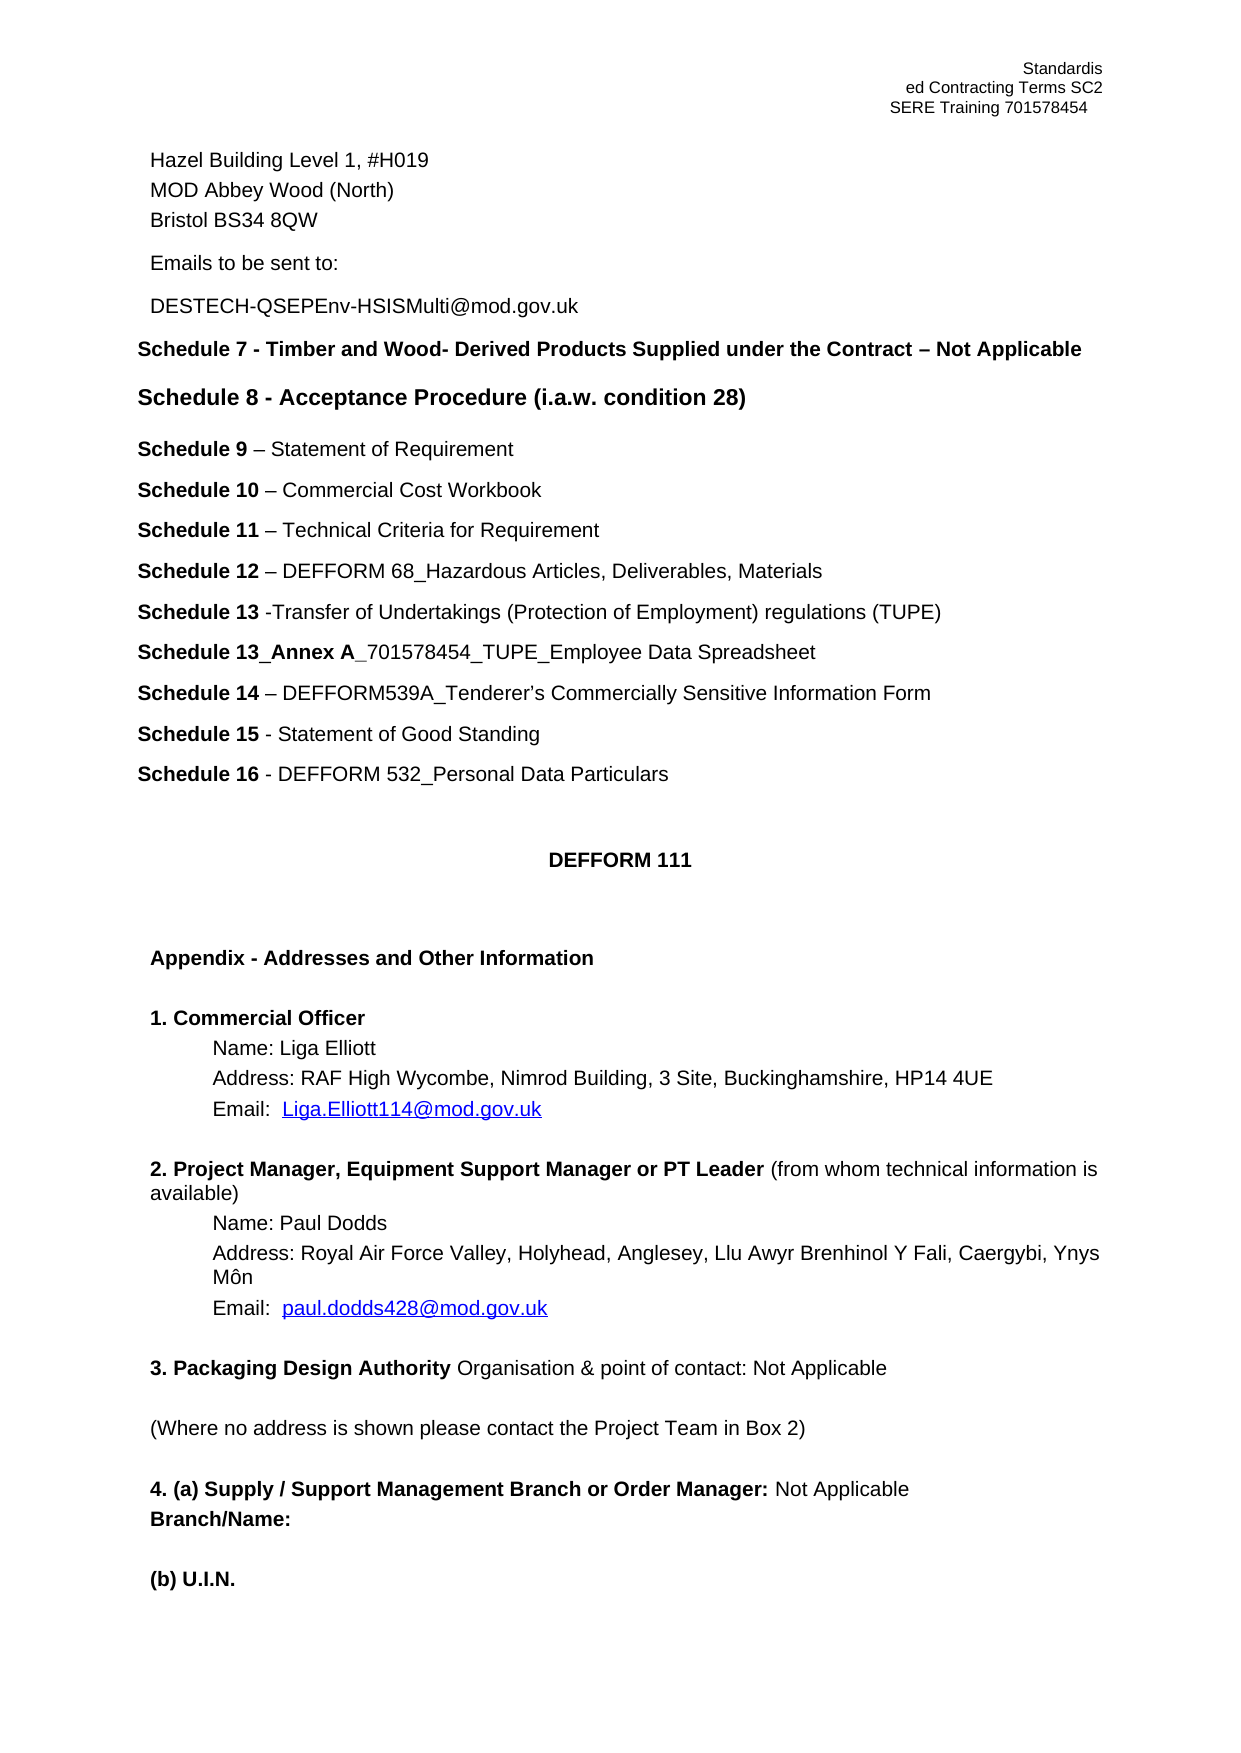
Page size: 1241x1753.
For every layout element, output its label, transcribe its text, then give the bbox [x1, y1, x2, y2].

text 1. Commercial Officer [150, 1006, 1103, 1030]
text Email: paul.dodds428@mod.gov.uk [212, 1295, 1103, 1319]
text Name: Paul Dodds [212, 1211, 1103, 1235]
text Schedule 10 – Commercial Cost Workbook [137, 478, 1091, 502]
text Branch/Name: [150, 1507, 1103, 1531]
text Schedule 15 - Statement of Good Standing [137, 721, 1091, 745]
text MOD Abbey Wood (North) [150, 178, 1103, 202]
text Address: RAF High Wycombe, Nimrod Building, 3 Site, Buckinghamshire, HP14 4UE [212, 1066, 1103, 1090]
text Schedule 8 - Acceptance Procedure (i.a.w. condition 28) [137, 384, 1103, 411]
text Email: Liga.Elliott114@mod.gov.uk [212, 1096, 1103, 1120]
text (b) U.I.N. [150, 1567, 1103, 1591]
text 2. Project Manager, Equipment Support Manager or PT Leader (from whom technical information is available) [150, 1157, 1103, 1205]
text Schedule 11 – Technical Criteria for Requirement [137, 518, 1091, 542]
text Emails to be sent to: [150, 251, 1103, 275]
text Schedule 16 - DEFFORM 532_Personal Data Particulars [137, 762, 1091, 786]
text Name: Liga Elliott [212, 1036, 1103, 1060]
text DESTECH-QSEPEnv-HSISMulti@mod.gov.uk [150, 294, 1103, 318]
text Bristol BS34 8QW [150, 208, 1103, 232]
text 3. Packaging Design Authority Organisation & point of contact: Not Applicable [150, 1356, 1103, 1380]
text Schedule 12 – DEFFORM 68_Hazardous Articles, Deliverables, Materials [137, 559, 1091, 583]
text (Where no address is shown please contact the Project Team in Box 2) [150, 1416, 1103, 1440]
text Hazel Building Level 1, #H019 [150, 148, 1103, 172]
text DEFFORM 111 [137, 847, 1103, 871]
text Schedule 7 - Timber and Wood- Derived Products Supplied under the Contract – Not Applicable [137, 336, 1103, 360]
text 4. (a) Supply / Support Management Branch or Order Manager: Not Applicable [150, 1477, 1103, 1501]
text Appendix - Addresses and Other Information [150, 945, 1103, 969]
text Address: Royal Air Force Valley, Holyhead, Anglesey, Llu Awyr Brenhinol Y Fali, Caergybi, Ynys Môn [212, 1241, 1103, 1289]
text Schedule 9 – Statement of Requirement [137, 437, 1091, 461]
text Schedule 13_Annex A_701578454_TUPE_Employee Data Spreadsheet [137, 640, 1091, 664]
text Schedule 13 -Transfer of Undertakings (Protection of Employment) regulations (TUPE) [137, 599, 1091, 623]
text Schedule 14 – DEFFORM539A_Tenderer’s Commercially Sensitive Information Form [137, 681, 1091, 705]
